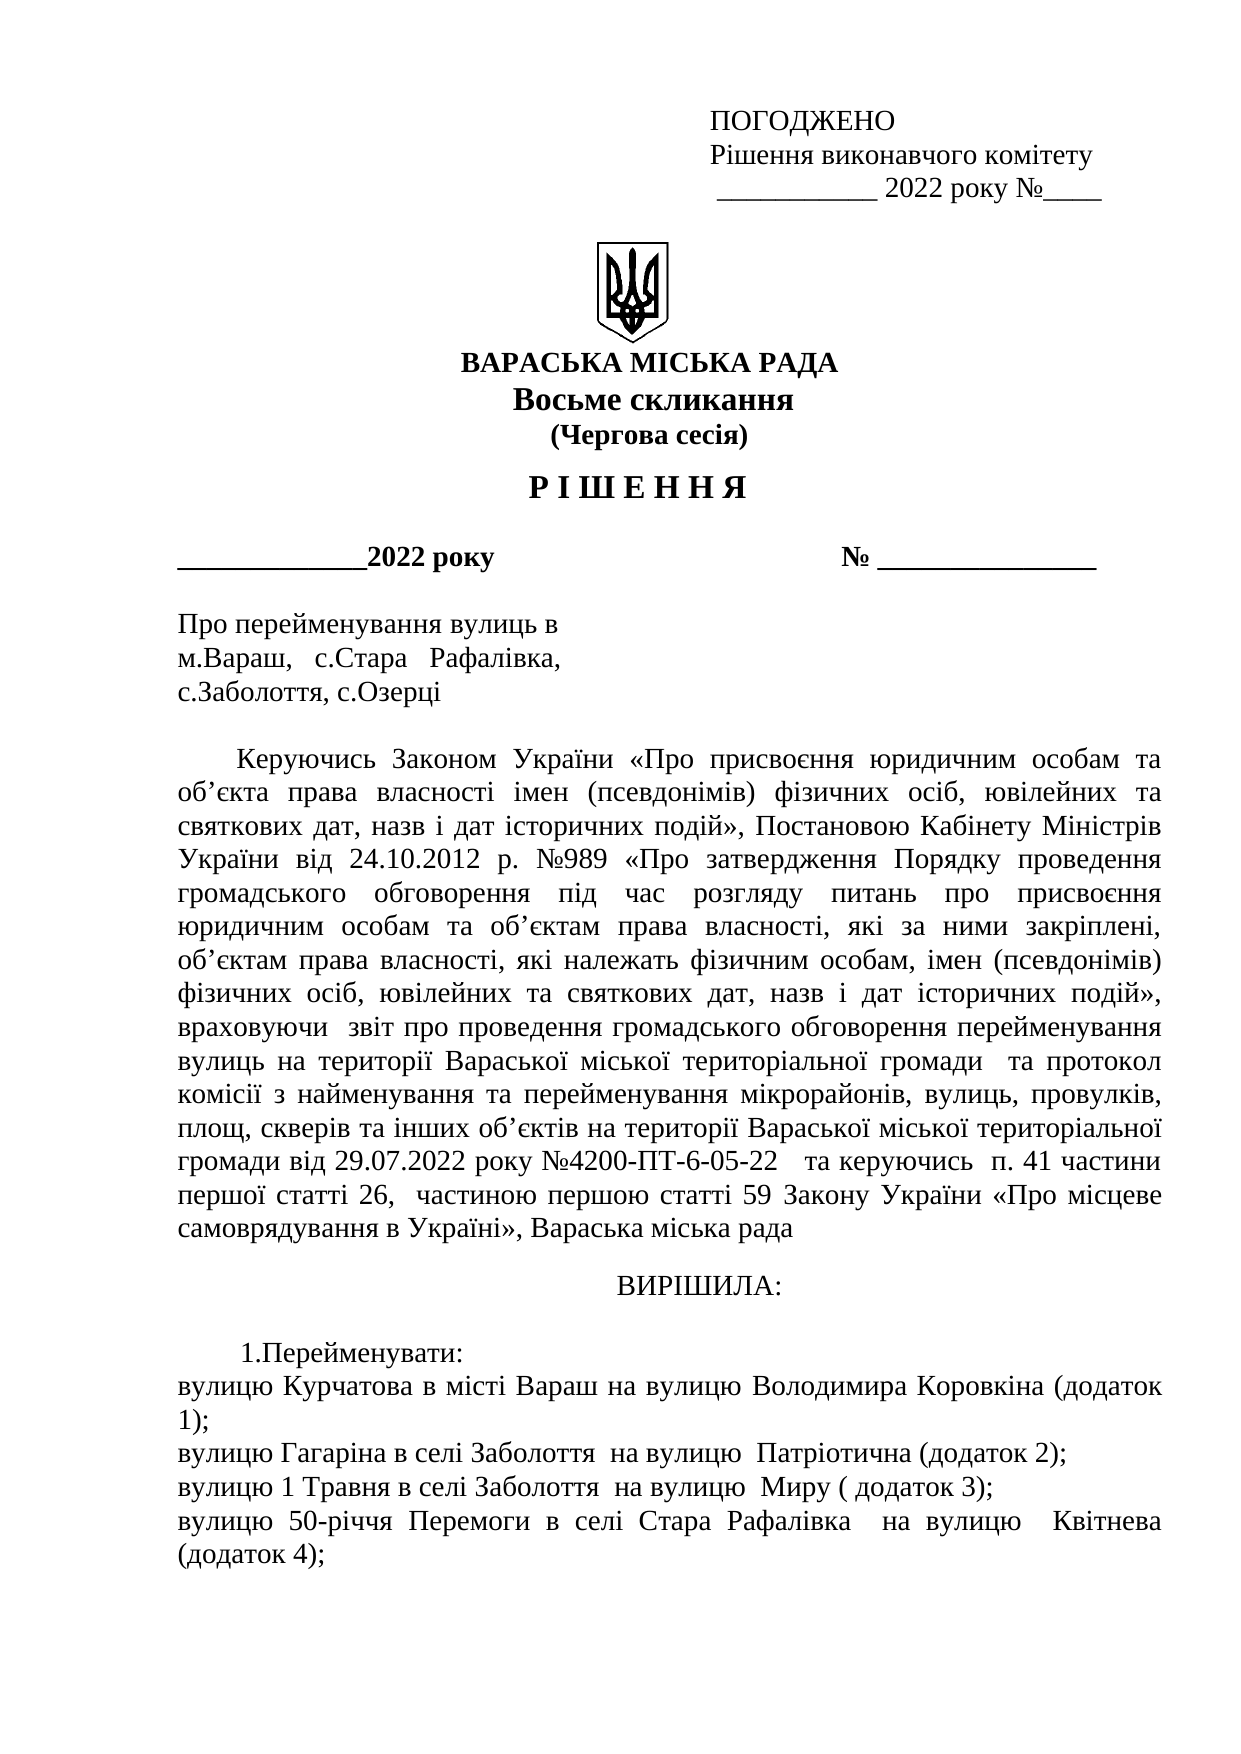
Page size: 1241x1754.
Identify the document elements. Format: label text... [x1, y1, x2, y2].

text Про перейменування вулиць в [451, 607, 650, 640]
text вулицю Гагаріна в селі Заболоття на вулицю Патріотична (додаток 2); [177, 1436, 1162, 1469]
text ВАРАСЬКА МІСЬКА РАДА [177, 345, 1162, 379]
text Восьме скликання [177, 379, 1162, 417]
text м.Вараш, с.Стара Рафалівка, с.Заболоття, с.Озерці [177, 640, 561, 707]
text Про перейменування вулиць в [177, 607, 235, 640]
text ПОГОДЖЕНО [177, 103, 1162, 137]
text ___________ 2022 року №____ [177, 171, 1162, 204]
text _____________2022 року № _______________ [177, 539, 1162, 573]
text Рішення виконавчого комітету [177, 137, 1162, 171]
picture [592, 237, 670, 346]
text Р І Ш Е Н Н Я [402, 468, 1162, 506]
text Керуючись Законом України «Про присвоєння юридичним особам та об’єкта права власності імен (псевдонімів) фізичних осіб, ювілейних та святкових дат, назв і дат історичних подій», Постановою Кабінету Міністрів України від 24.10.2012 р. №989 «Про затвердження Порядку проведення громадського обговорення під час розгляду питань про присвоєння юридичним особам та об’єктам права власності, які за ними закріплені, об’єктам права власності, які належать фізичним особам, імен (псевдонімів) фізичних осіб, ювілейних та святкових дат, назв і дат історичних подій», враховуючи звіт про проведення громадського обговорення перейменування вулиць на території Вараської міської територіальної громади та протокол комісії з найменування та перейменування мікрорайонів, вулиць, провулків, площ, скверів та інших об’єктів на території Вараської міської територіальної громади від 29.07.2022 року №4200-ПТ-6-05-22 та керуючись п. 41 частини першої статті 26, частиною першою статті 59 Закону України «Про місцеве самоврядування в Україні», Вараська міська рада [177, 741, 1162, 1244]
text ВИРІШИЛА: [177, 1268, 1162, 1301]
text (Чергова сесія) [477, 417, 1162, 451]
text вулицю Курчатова в місті Вараш на вулицю Володимира Коровкіна (додаток 1); [177, 1368, 1162, 1436]
text вулицю 50-річчя Перемоги в селі Стара Рафалівка на вулицю Квітнева (додаток 4); [177, 1503, 1162, 1570]
text 1.Перейменувати: [240, 1335, 1162, 1368]
text вулицю 1 Травня в селі Заболоття на вулицю Миру ( додаток 3); [177, 1469, 1162, 1503]
